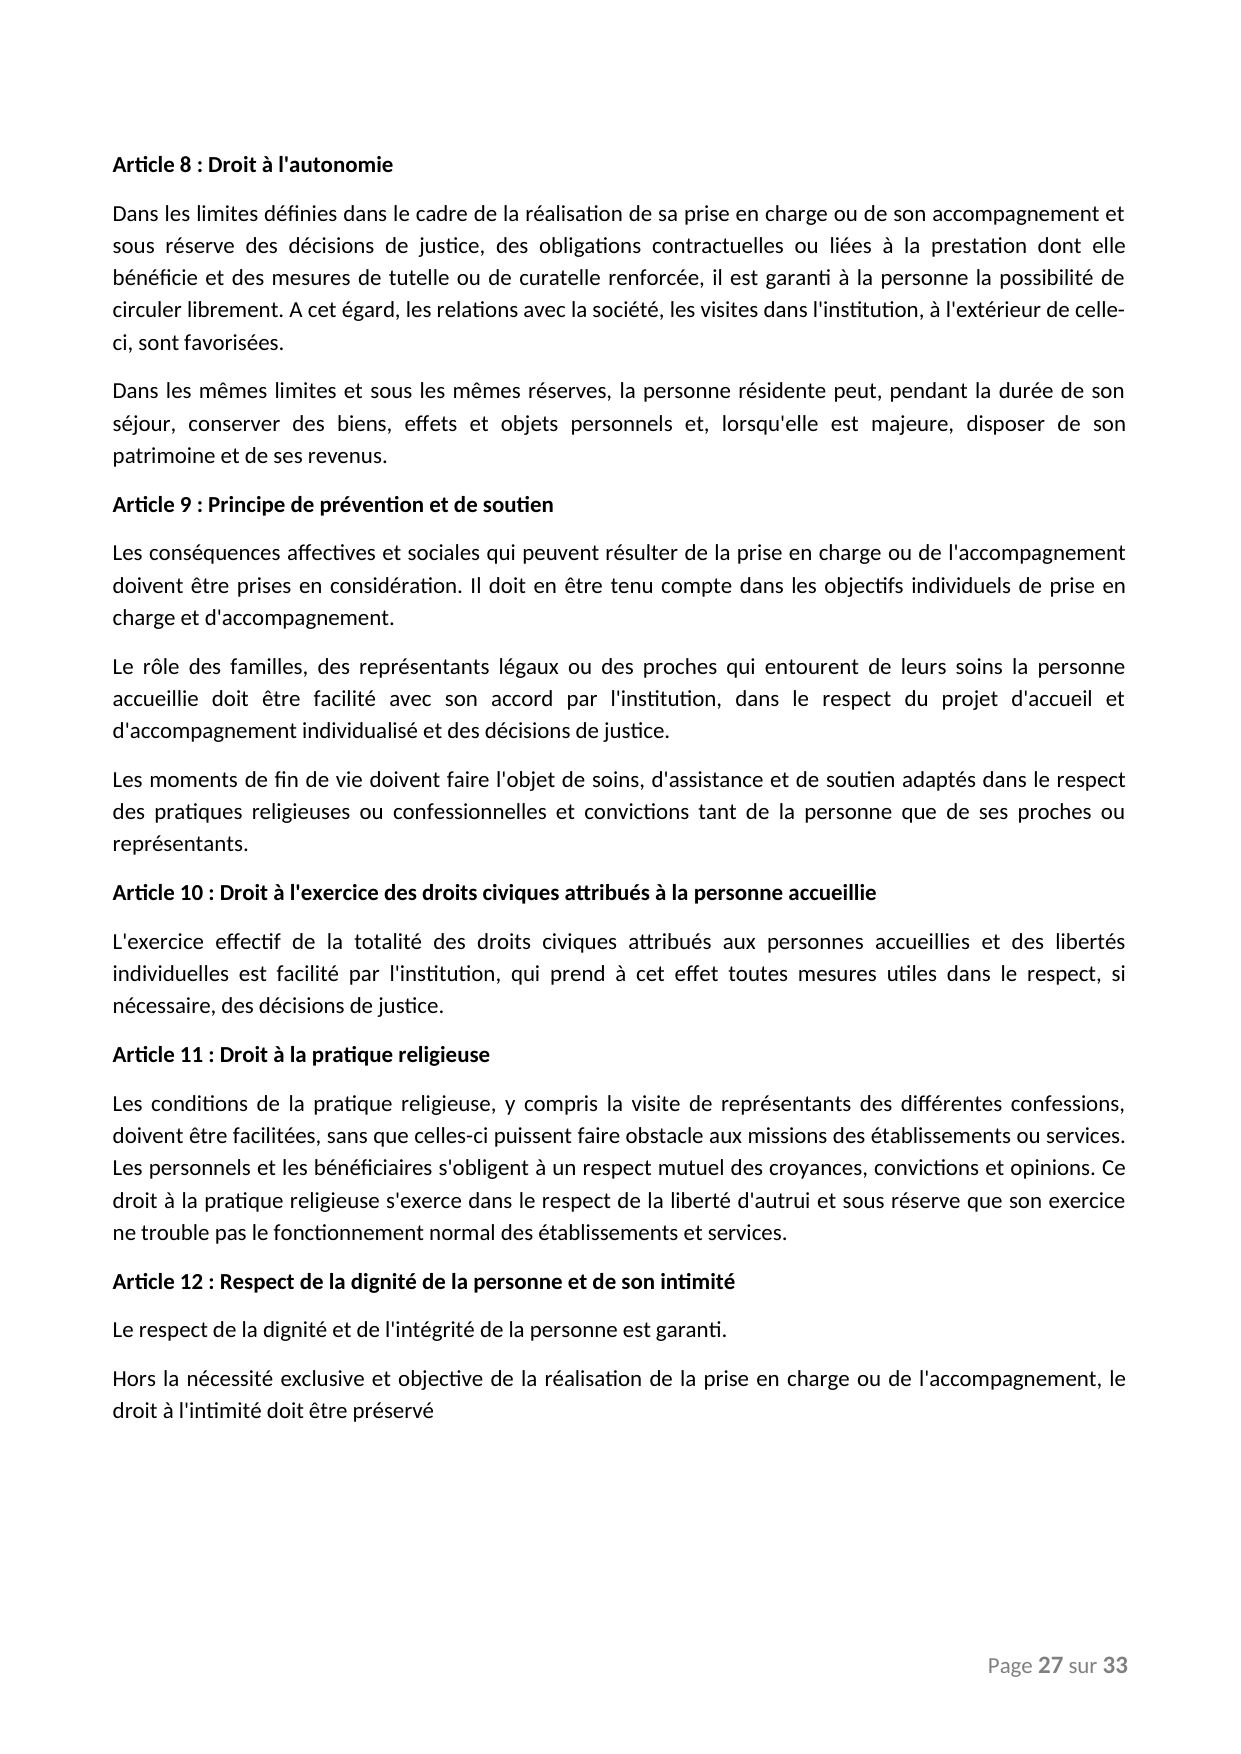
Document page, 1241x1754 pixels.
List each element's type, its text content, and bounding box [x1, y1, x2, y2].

text Article 12 : Respect de la dignité de la personne et de son intimité [112, 1267, 1128, 1295]
text Les moments de fin de vie doivent faire l'objet de soins, d'assistance et de soutien adaptés dans le respect des pratiques religieuses ou confessionnelles et convictions tant de la personne que de ses proches ou représentants. [112, 765, 1128, 857]
text Article 10 : Droit à l'exercice des droits civiques attribués à la personne accueillie [112, 878, 1128, 906]
text Article 11 : Droit à la pratique religieuse [112, 1040, 1128, 1068]
text Les conséquences affectives et sociales qui peuvent résulter de la prise en charge ou de l'accompagnement doivent être prises en considération. Il doit en être tenu compte dans les objectifs individuels de prise en charge et d'accompagnement. [112, 538, 1128, 631]
text Dans les mêmes limites et sous les mêmes réserves, la personne résidente peut, pendant la durée de son séjour, conserver des biens, effets et objets personnels et, lorsqu'elle est majeure, disposer de son patrimoine et de ses revenus. [112, 376, 1128, 469]
text Les conditions de la pratique religieuse, y compris la visite de représentants des différentes confessions, doivent être facilitées, sans que celles-ci puissent faire obstacle aux missions des établissements ou services. Les personnels et les bénéficiaires s'obligent à un respect mutuel des croyances, convictions et opinions. Ce droit à la pratique religieuse s'exerce dans le respect de la liberté d'autrui et sous réserve que son exercice ne trouble pas le fonctionnement normal des établissements et services. [112, 1089, 1128, 1246]
text L'exercice effectif de la totalité des droits civiques attribués aux personnes accueillies et des libertés individuelles est facilité par l'institution, qui prend à cet effet toutes mesures utiles dans le respect, si nécessaire, des décisions de justice. [112, 927, 1128, 1019]
text Hors la nécessité exclusive et objective de la réalisation de la prise en charge ou de l'accompagnement, le droit à l'intimité doit être préservé [112, 1364, 1128, 1425]
text Le respect de la dignité et de l'intégrité de la personne est garanti. [112, 1316, 1128, 1344]
text Article 8 : Droit à l'autonomie [112, 150, 1128, 178]
text Dans les limites définies dans le cadre de la réalisation de sa prise en charge ou de son accompagnement et sous réserve des décisions de justice, des obligations contractuelles ou liées à la prestation dont elle bénéficie et des mesures de tutelle ou de curatelle renforcée, il est garanti à la personne la possibilité de circuler librement. A cet égard, les relations avec la société, les visites dans l'institution, à l'extérieur de celle-ci, sont favorisées. [112, 199, 1128, 356]
text Le rôle des familles, des représentants légaux ou des proches qui entourent de leurs soins la personne accueillie doit être facilité avec son accord par l'institution, dans le respect du projet d'accueil et d'accompagnement individualisé et des décisions de justice. [112, 652, 1128, 744]
text Article 9 : Principe de prévention et de soutien [112, 490, 1128, 518]
